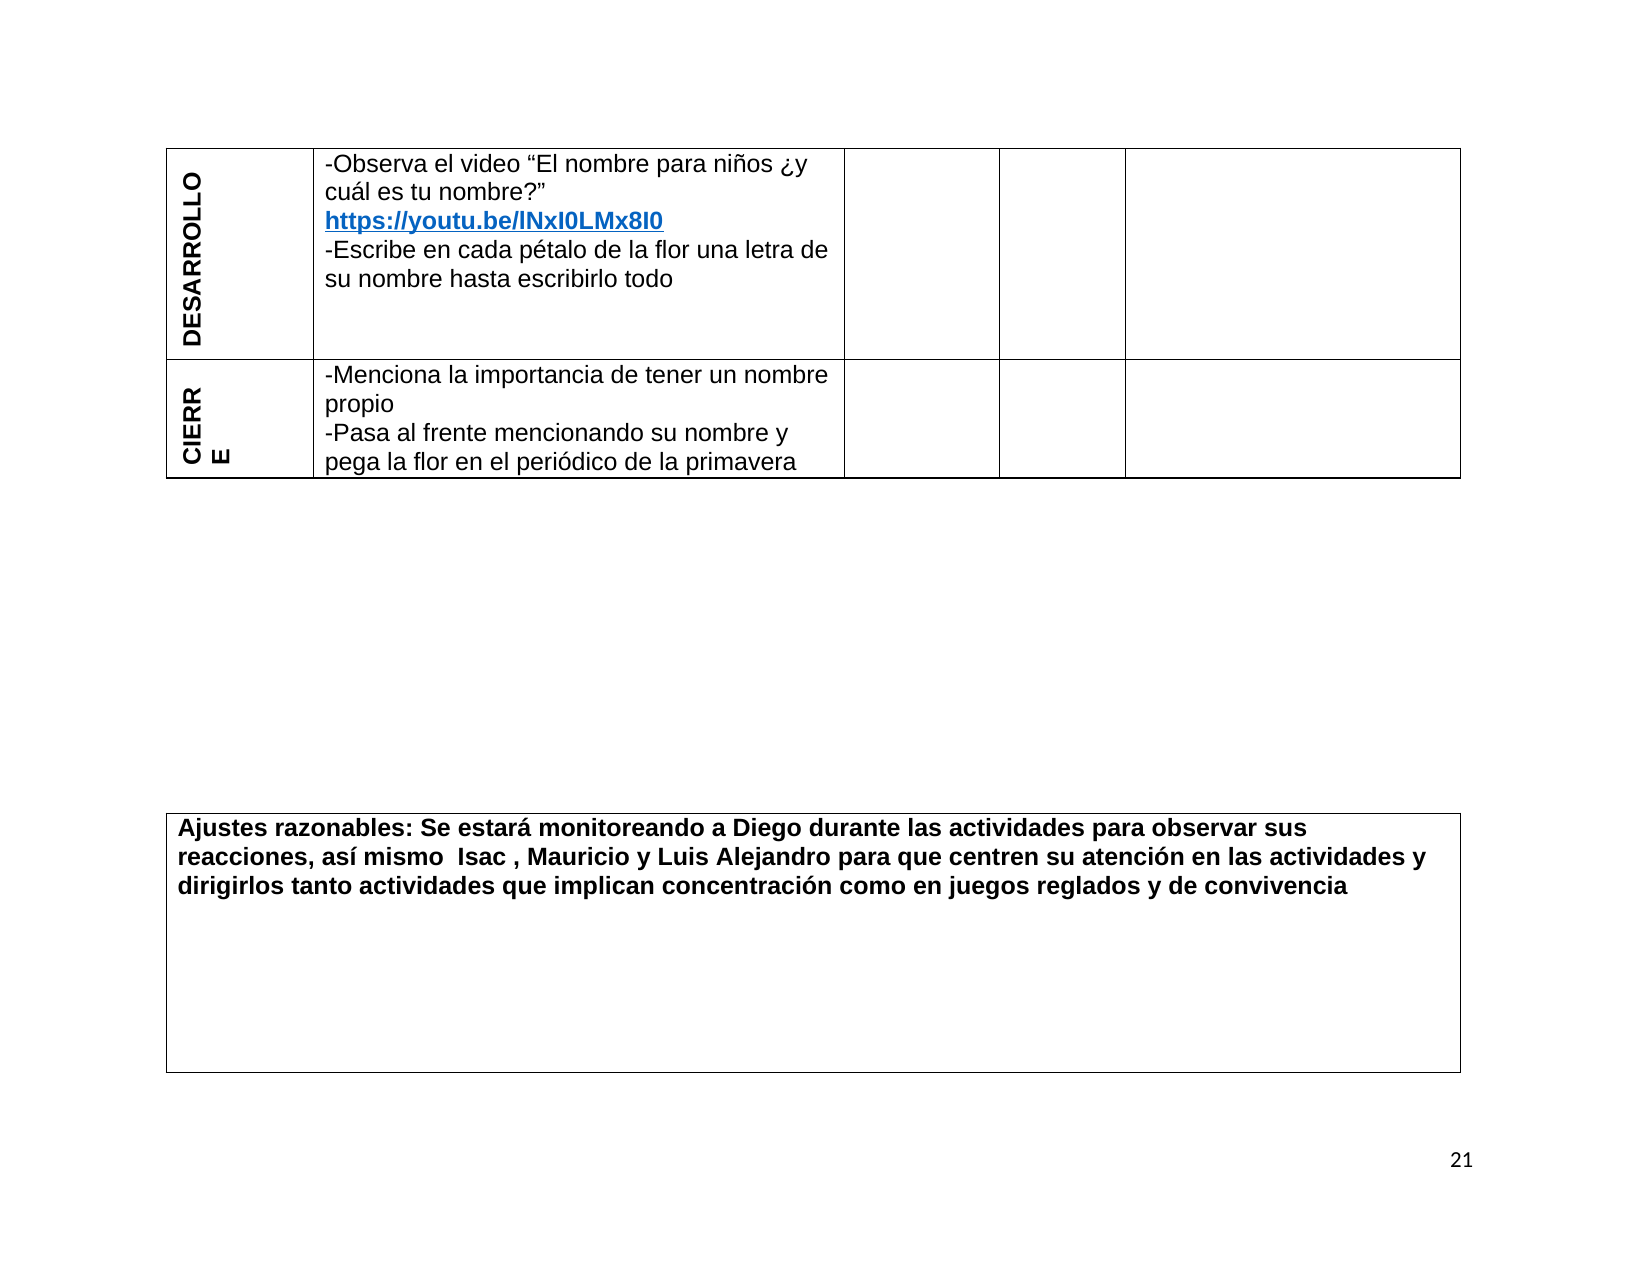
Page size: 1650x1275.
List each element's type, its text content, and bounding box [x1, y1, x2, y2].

table_cell -Observa el video “El nombre para niños ¿y cuál es tu nombre?” https://youtu.be/lNxI0LMx8I0 -Escribe en cada pétalo de la flor una letra de su nombre hasta escribirlo todo [314, 149, 844, 359]
table_cell [845, 360, 999, 477]
table_cell CIERRE [167, 360, 313, 477]
table_cell -Menciona la importancia de tener un nombre propio -Pasa al frente mencionando su nombre y pega la flor en el periódico de la primavera [314, 360, 844, 477]
table_cell DESARROLLO [167, 149, 313, 359]
table_cell [845, 149, 999, 359]
table_cell [1000, 149, 1125, 359]
table_header Ajustes razonables: Se estará monitoreando a Diego durante las actividades para observar sus reacciones, así mismo Isac , Mauricio y Luis Alejandro para que centren su atención en las actividades y dirigirlos tanto actividades que implican concentración como en juegos reglados y de convivencia [167, 814, 1460, 1072]
table_cell [1000, 360, 1125, 477]
table_cell [1126, 360, 1460, 477]
table_cell [1126, 149, 1460, 359]
